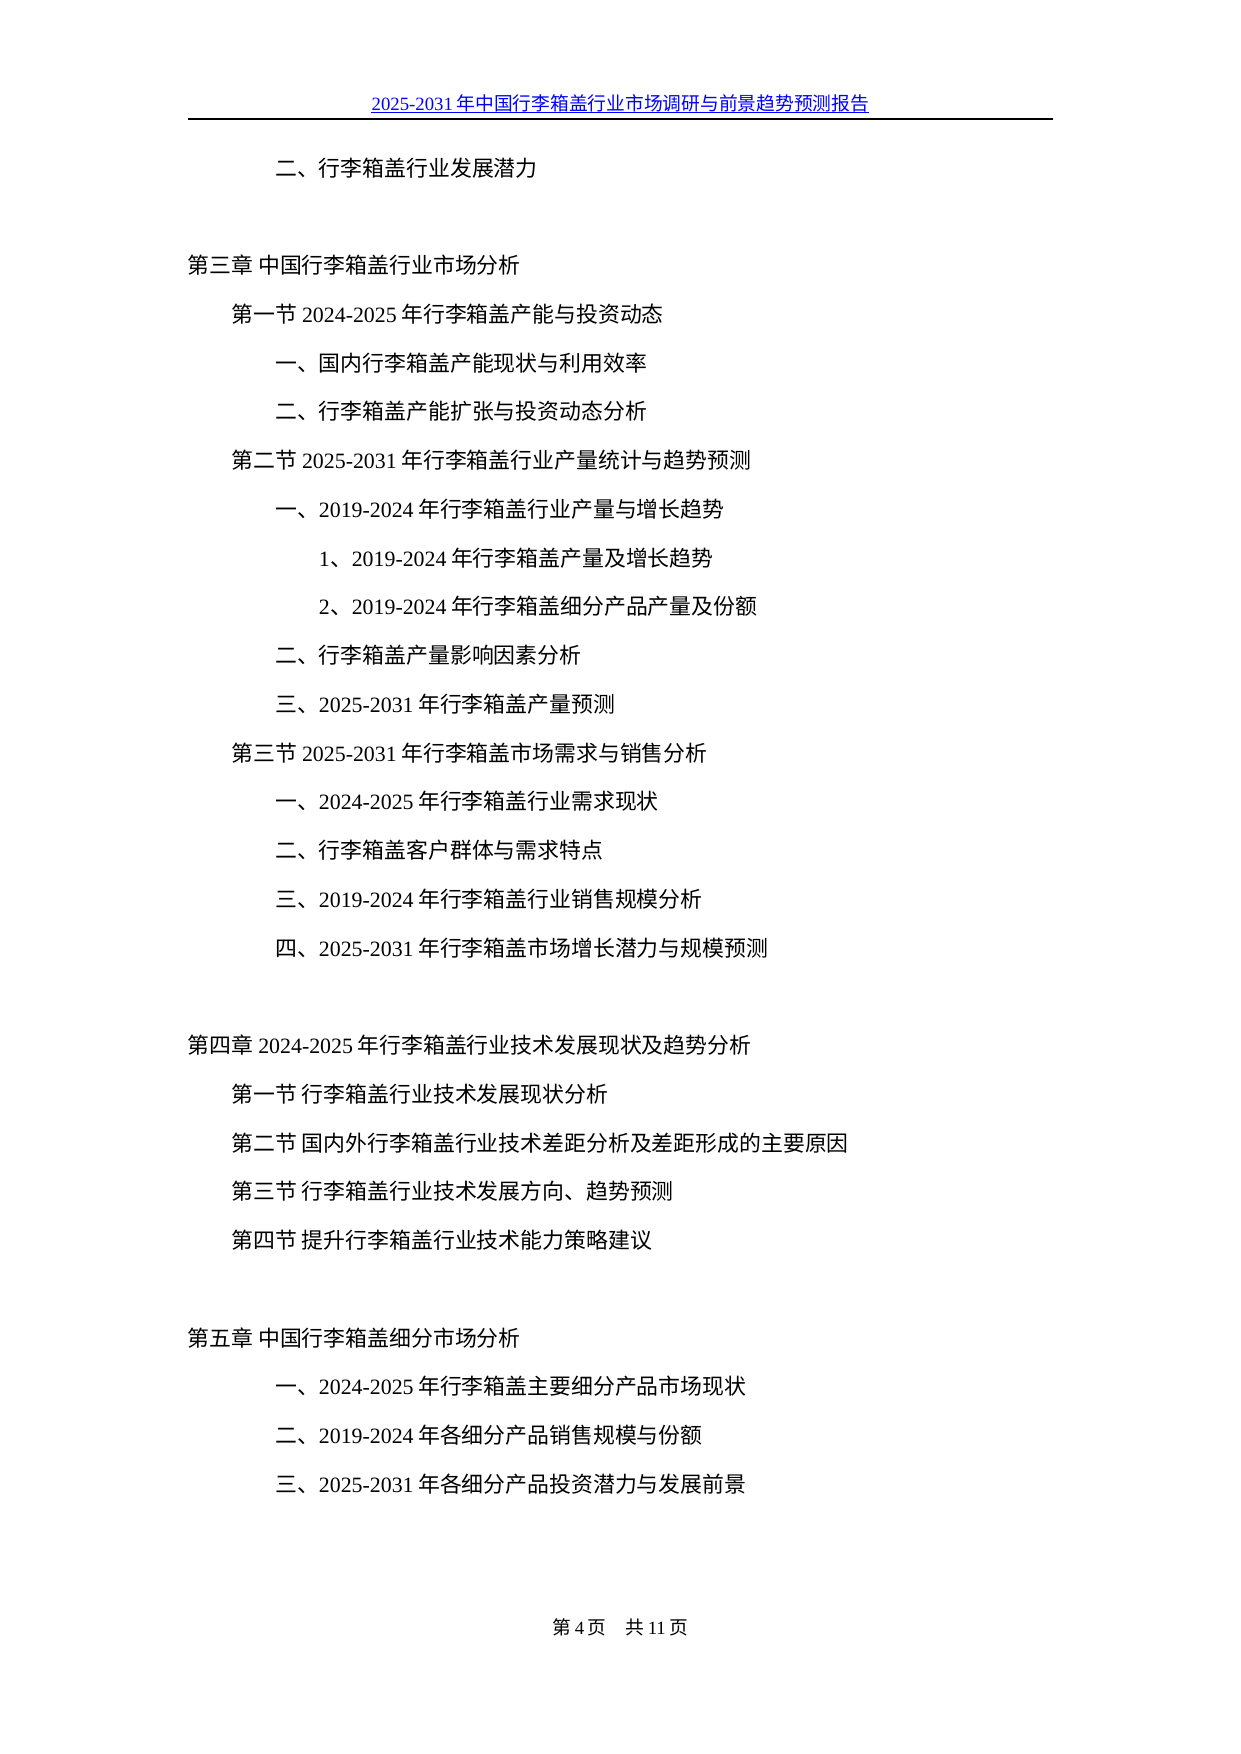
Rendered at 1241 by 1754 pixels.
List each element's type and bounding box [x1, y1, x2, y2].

text [187, 150, 1053, 1499]
